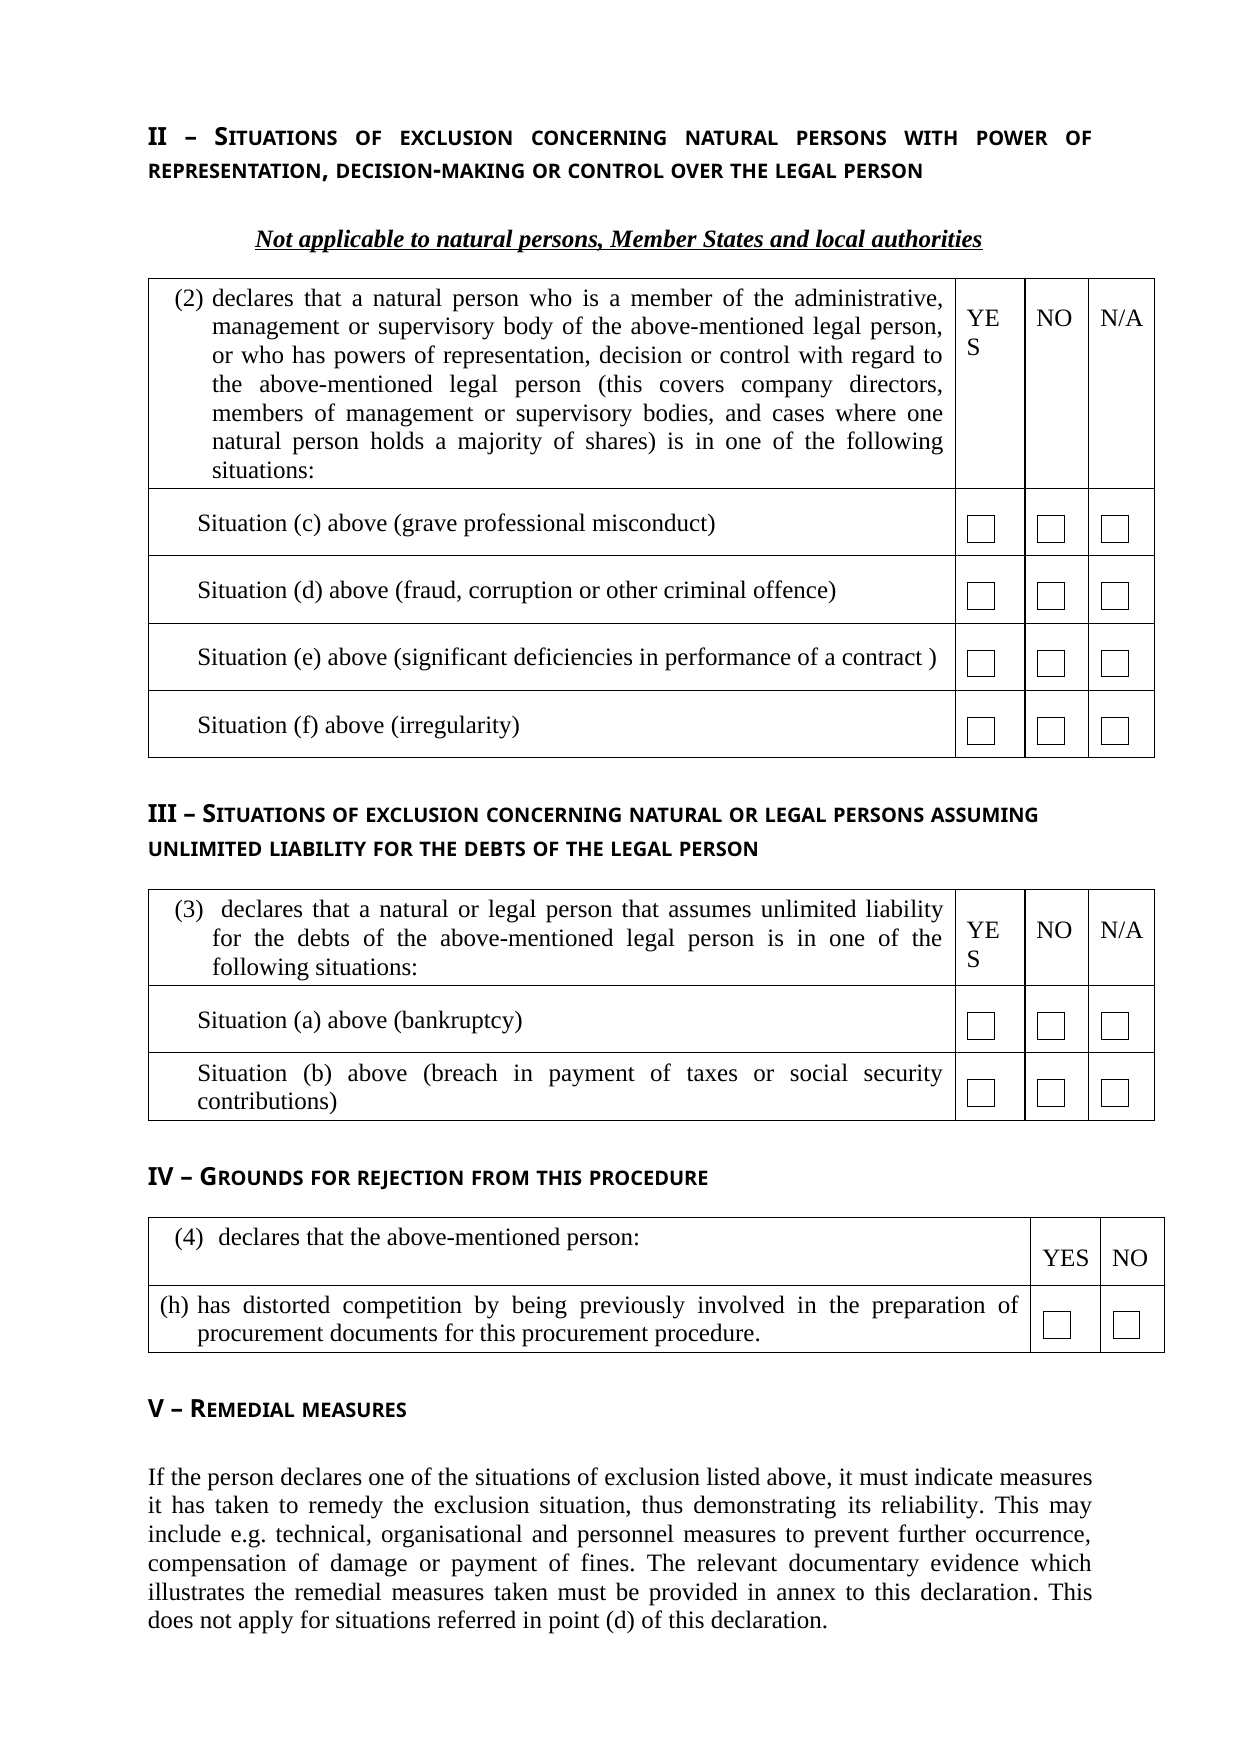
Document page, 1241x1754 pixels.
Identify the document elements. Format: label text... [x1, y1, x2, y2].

table_cell [956, 489, 1024, 555]
table_cell [956, 691, 1024, 757]
table_cell Situation (a) above (bankruptcy) [149, 986, 955, 1052]
table_cell [1031, 1286, 1100, 1352]
table_cell [1026, 624, 1088, 690]
table_header N/A [1089, 890, 1154, 985]
title II – Situations of exclusion concerning natural persons with power of representation, decision-making or control over the legal person [148, 118, 1092, 186]
table_cell Situation (e) above (significant deficiencies in performance of a contract ) [149, 624, 955, 690]
table_header YES [956, 890, 1024, 985]
text If the person declares one of the situations of exclusion listed above, it must indicate measures it has taken to remedy the exclusion situation, thus demonstrating its reliability. This may include e.g. technical, organisational and personnel measures to prevent further occurrence, compensation of damage or payment of fines. The relevant documentary evidence which illustrates the remedial measures taken must be provided in annex to this declaration. This does not apply for situations referred in point (d) of this declaration. [148, 1462, 1092, 1634]
table_cell [956, 1053, 1024, 1119]
table_cell [1089, 556, 1154, 623]
table_cell [1089, 691, 1154, 757]
table_cell [1089, 1053, 1154, 1119]
table_header NO [1026, 890, 1088, 985]
table_header NO [1101, 1218, 1164, 1284]
table_cell [1026, 489, 1088, 555]
table_cell Situation (b) above (breach in payment of taxes or social security contributions) [149, 1053, 955, 1119]
table_header declares that a natural person who is a member of the administrative, management or supervisory body of the above-mentioned legal person, or who has powers of representation, decision or control with regard to the above-mentioned legal person (this covers company directors, members of management or supervisory bodies, and cases where one natural person holds a majority of shares) is in one of the following situations: [149, 279, 955, 488]
title IV – Grounds for rejection from this procedure [148, 1158, 1092, 1192]
table_cell [1026, 1053, 1088, 1119]
table_header declares that the above-mentioned person: [149, 1218, 1030, 1284]
table_header declares that a natural or legal person that assumes unlimited liability for the debts of the above-mentioned legal person is in one of the following situations: [149, 890, 955, 985]
table_cell [1101, 1286, 1164, 1352]
table_cell [956, 556, 1024, 623]
table_cell has distorted competition by being previously involved in the preparation of procurement documents for this procurement procedure. [149, 1286, 1030, 1352]
table_header NO [1026, 279, 1088, 488]
table_cell [1026, 691, 1088, 757]
table_cell [956, 986, 1024, 1052]
title III – Situations of exclusion concerning natural or legal persons assuming unlimited liability for the debts of the legal person [148, 796, 1092, 864]
table_header YES [956, 279, 1024, 488]
table_cell Situation (f) above (irregularity) [149, 691, 955, 757]
table_cell [1089, 489, 1154, 555]
table_cell [1089, 986, 1154, 1052]
table_cell [1026, 556, 1088, 623]
table_header YES [1031, 1218, 1100, 1284]
text Not applicable to natural persons, Member States and local authorities [148, 224, 1092, 252]
table_header N/A [1089, 279, 1154, 488]
table_cell Situation (c) above (grave professional misconduct) [149, 489, 955, 555]
table_cell [956, 624, 1024, 690]
table_cell Situation (d) above (fraud, corruption or other criminal offence) [149, 556, 955, 623]
title V – Remedial measures [148, 1390, 1092, 1424]
table_cell [1089, 624, 1154, 690]
table_cell [1026, 986, 1088, 1052]
